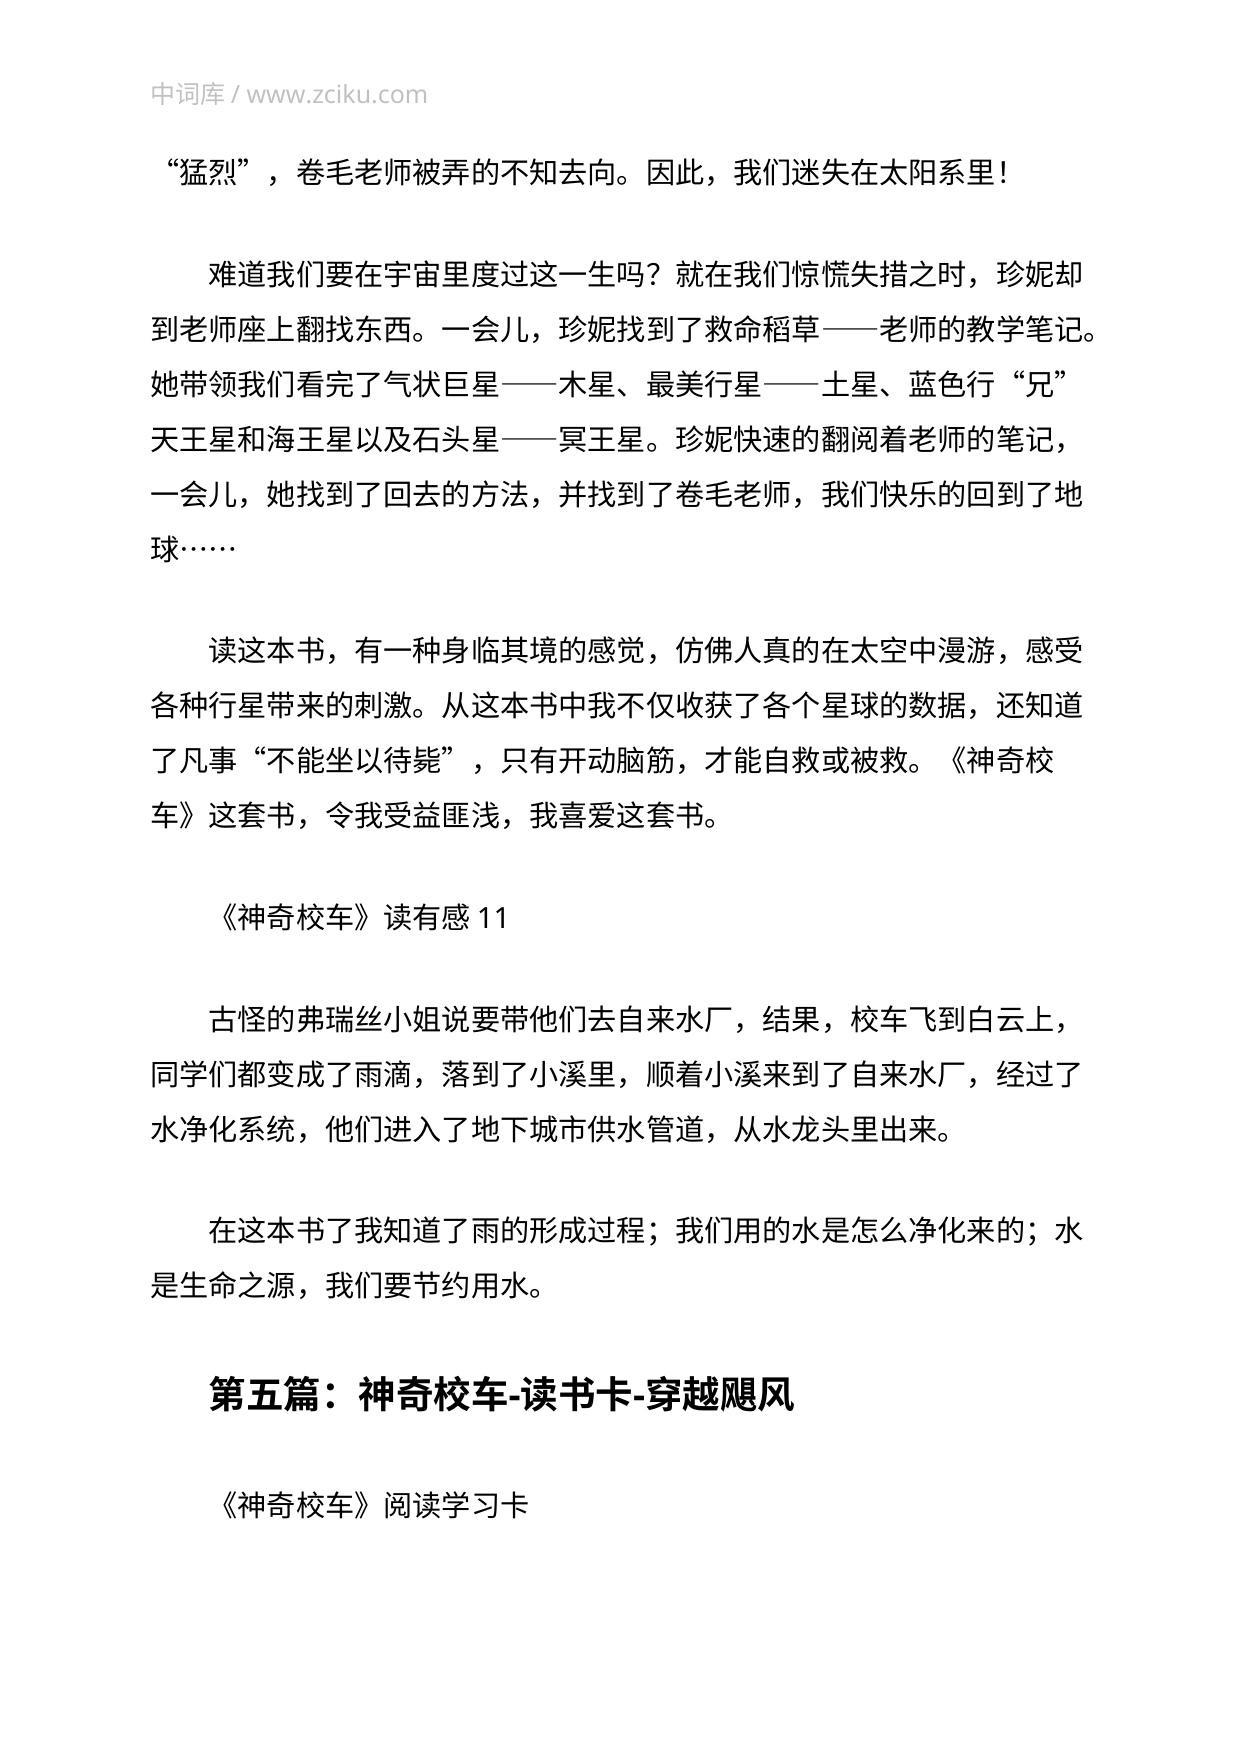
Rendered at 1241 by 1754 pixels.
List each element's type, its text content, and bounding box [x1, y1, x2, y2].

text 古怪的弗瑞丝小姐说要带他们去自来水厂，结果，校车飞到白云上，同学们都变成了雨滴，落到了小溪里，顺着小溪来到了自来水厂，经过了水净化系统，他们进入了地下城市供水管道，从水龙头里出来。 [150, 996, 1090, 1148]
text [150, 150, 1090, 192]
text 读这本书，有一种身临其境的感觉，仿佛人真的在太空中漫游，感受各种行星带来的刺激。从这本书中我不仅收获了各个星球的数据，还知道了凡事“不能坐以待毙”，只有开动脑筋，才能自救或被救。《神奇校车》这套书，令我受益匪浅，我喜爱这套书。 [150, 628, 1090, 835]
text 《神奇校车》阅读学习卡 [150, 1482, 1090, 1524]
text 《神奇校车》读有感11 [150, 894, 1090, 937]
text 第五篇：神奇校车-读书卡-穿越飓风 [150, 1365, 1090, 1419]
text 在这本书了我知道了雨的形成过程；我们用的水是怎么净化来的；水是生命之源，我们要节约用水。 [150, 1208, 1090, 1305]
text 难道我们要在宇宙里度过这一生吗？就在我们惊慌失措之时，珍妮却到老师座上翻找东西。一会儿，珍妮找到了救命稻草——老师的教学笔记。她带领我们看完了气状巨星——木星、最美行星——土星、蓝色行“兄”天王星和海王星以及石头星——冥王星。珍妮快速的翻阅着老师的笔记，一会儿，她找到了回去的方法，并找到了卷毛老师，我们快乐的回到了地球…… [150, 252, 1090, 568]
